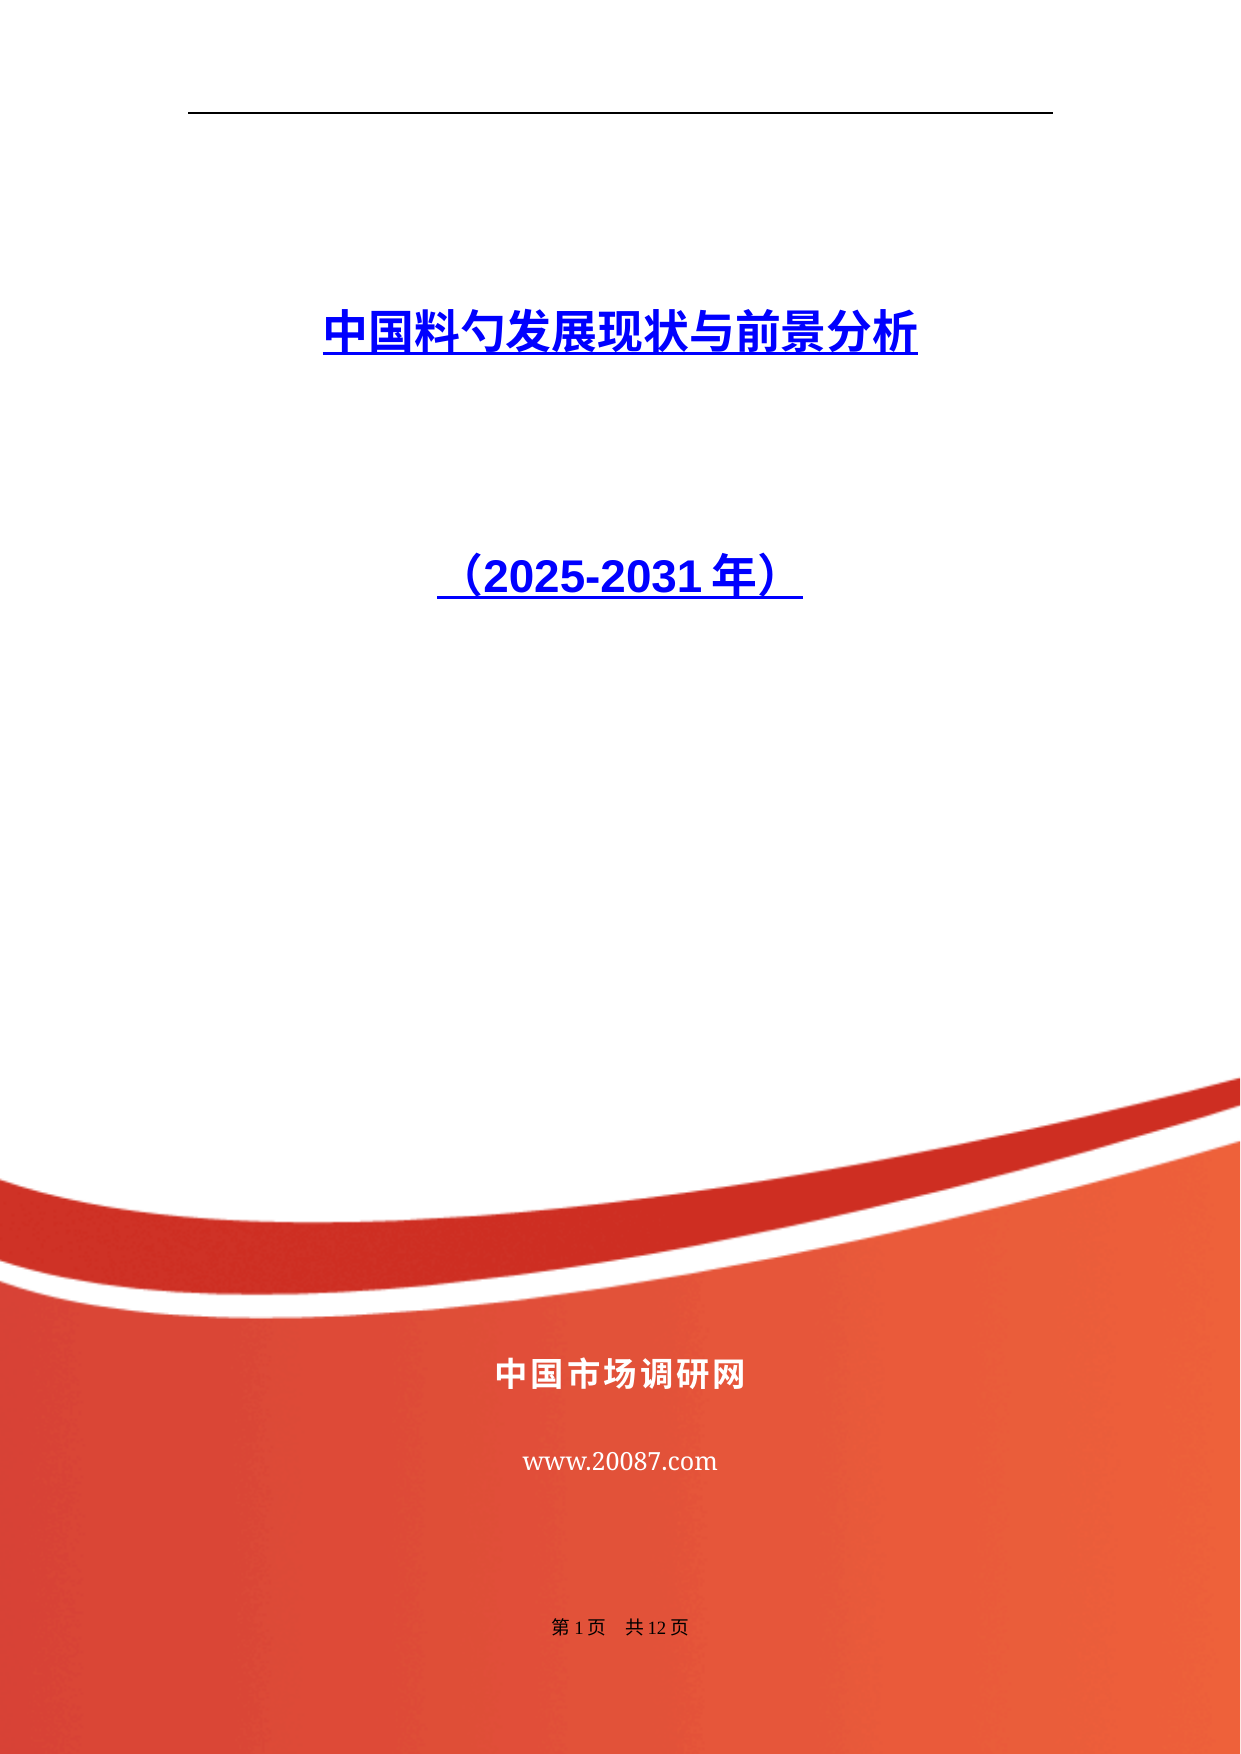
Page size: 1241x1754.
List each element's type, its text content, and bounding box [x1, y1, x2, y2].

subtitle 中国市场调研网 [187, 1339, 1053, 1404]
picture [0, 1006, 1241, 1754]
table_header 中国料勺发展现状与前景分析（2025-2031年） [188, 207, 1053, 773]
text www.20087.com [187, 1428, 1053, 1493]
